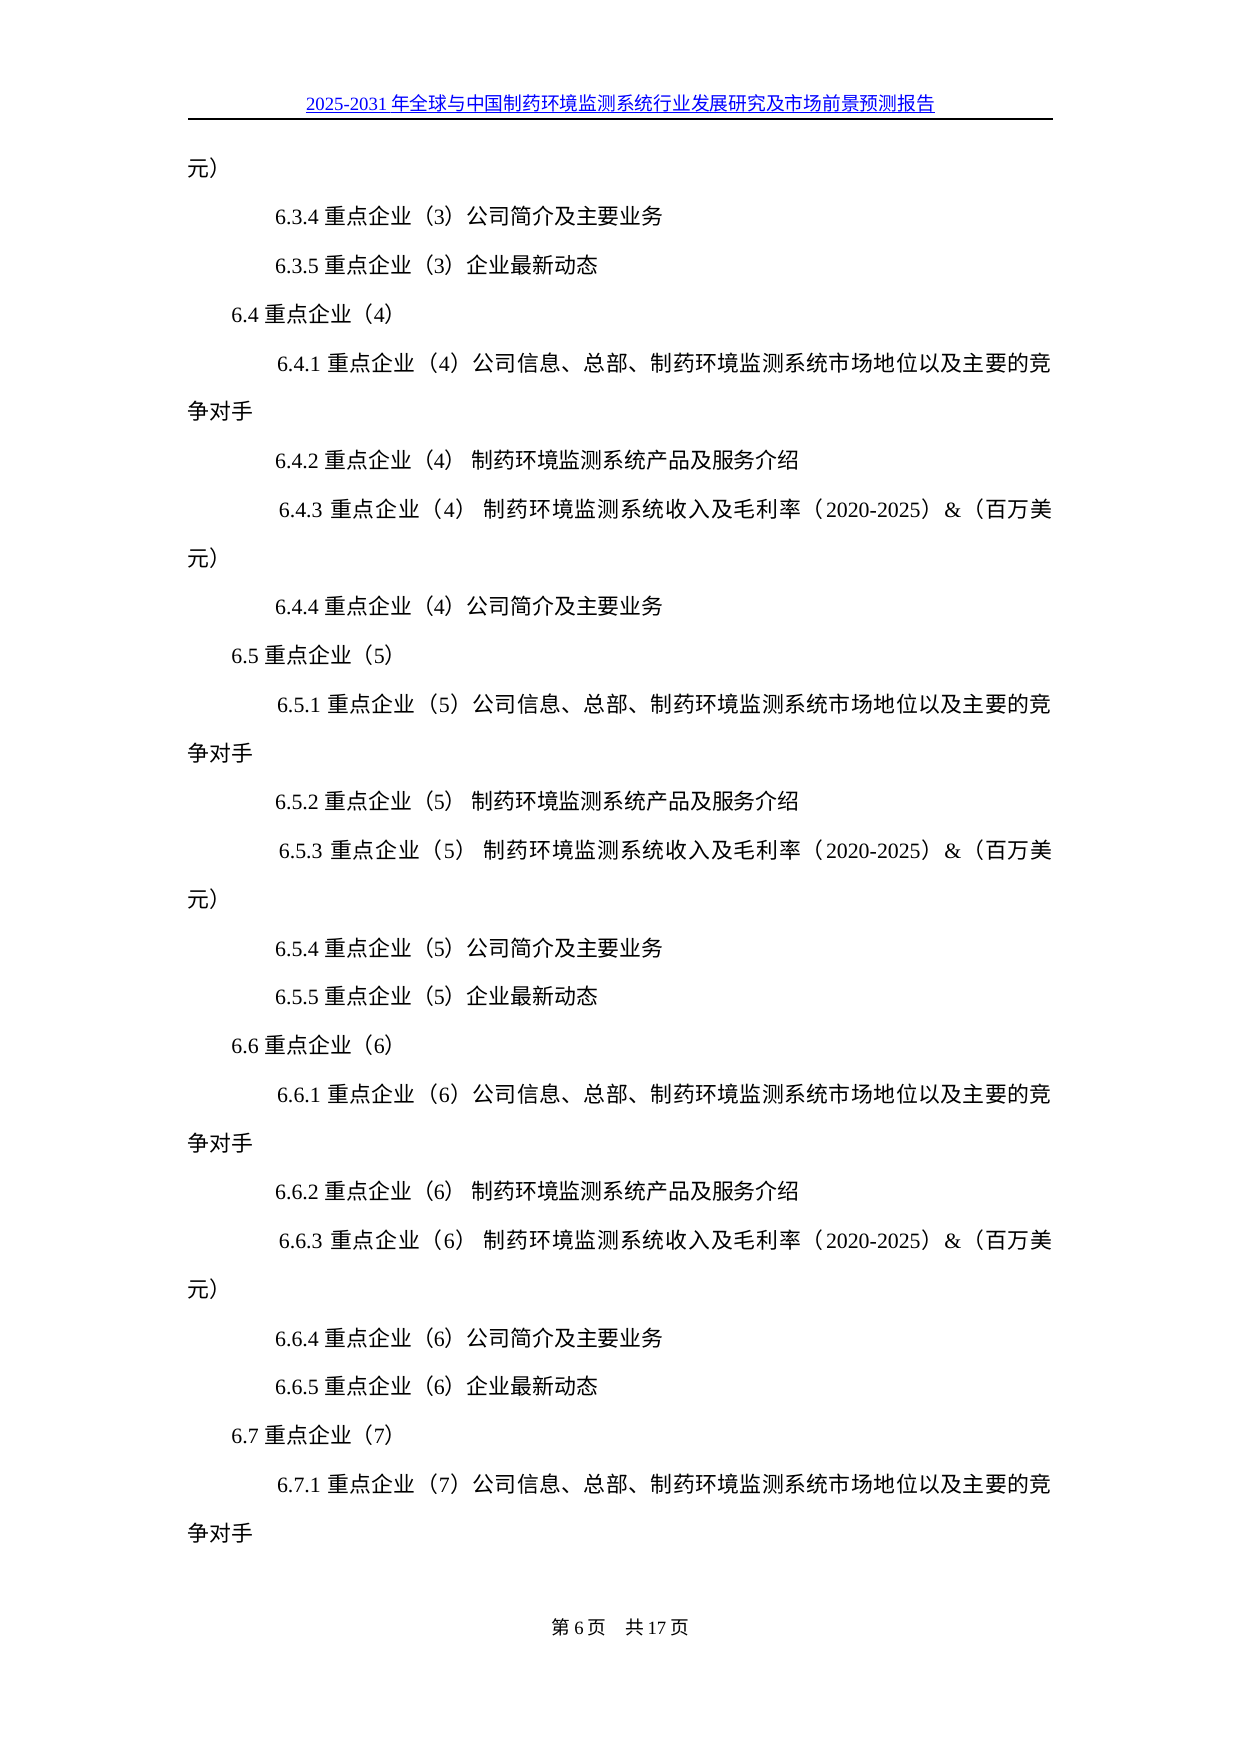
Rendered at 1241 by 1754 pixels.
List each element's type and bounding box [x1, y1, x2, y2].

text [187, 150, 1053, 1548]
